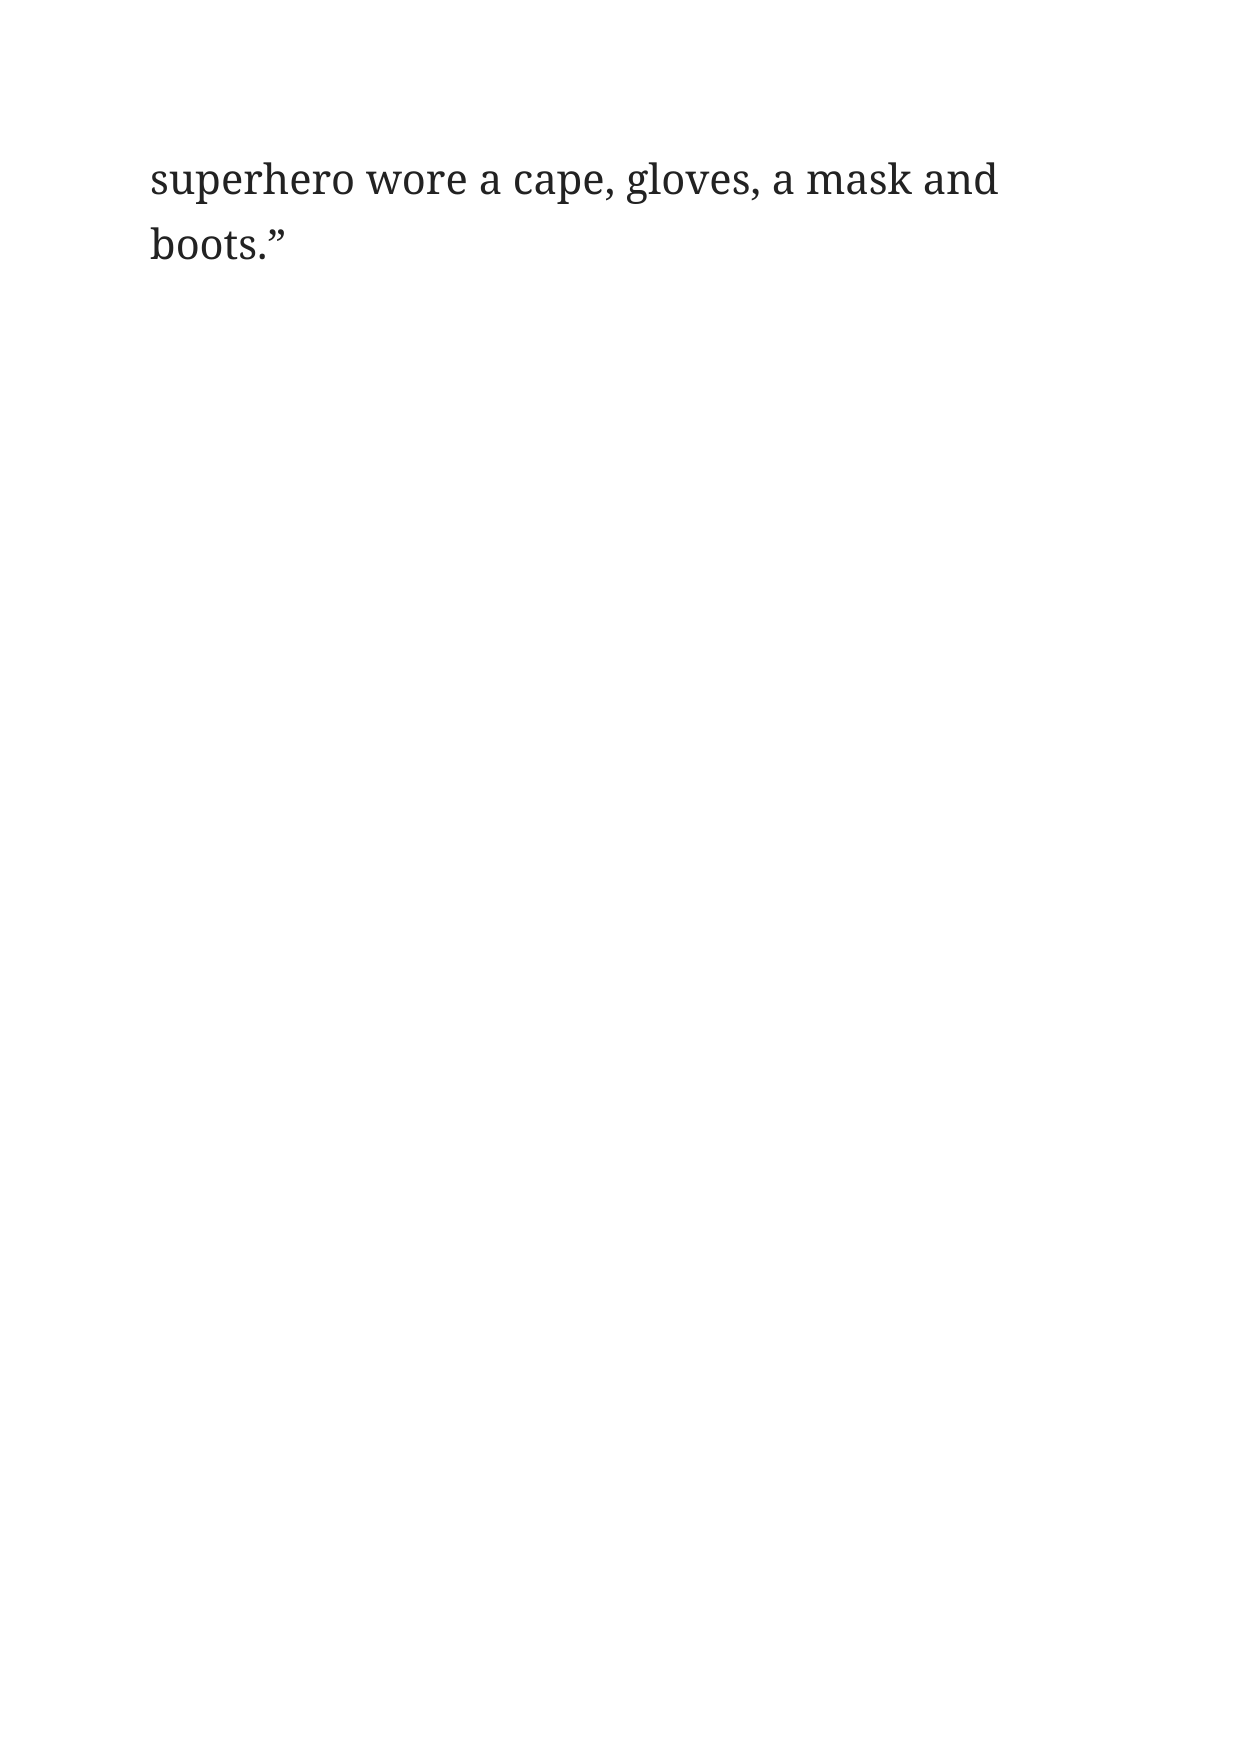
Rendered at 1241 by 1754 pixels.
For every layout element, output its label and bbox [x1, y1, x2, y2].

text [150, 150, 1090, 272]
